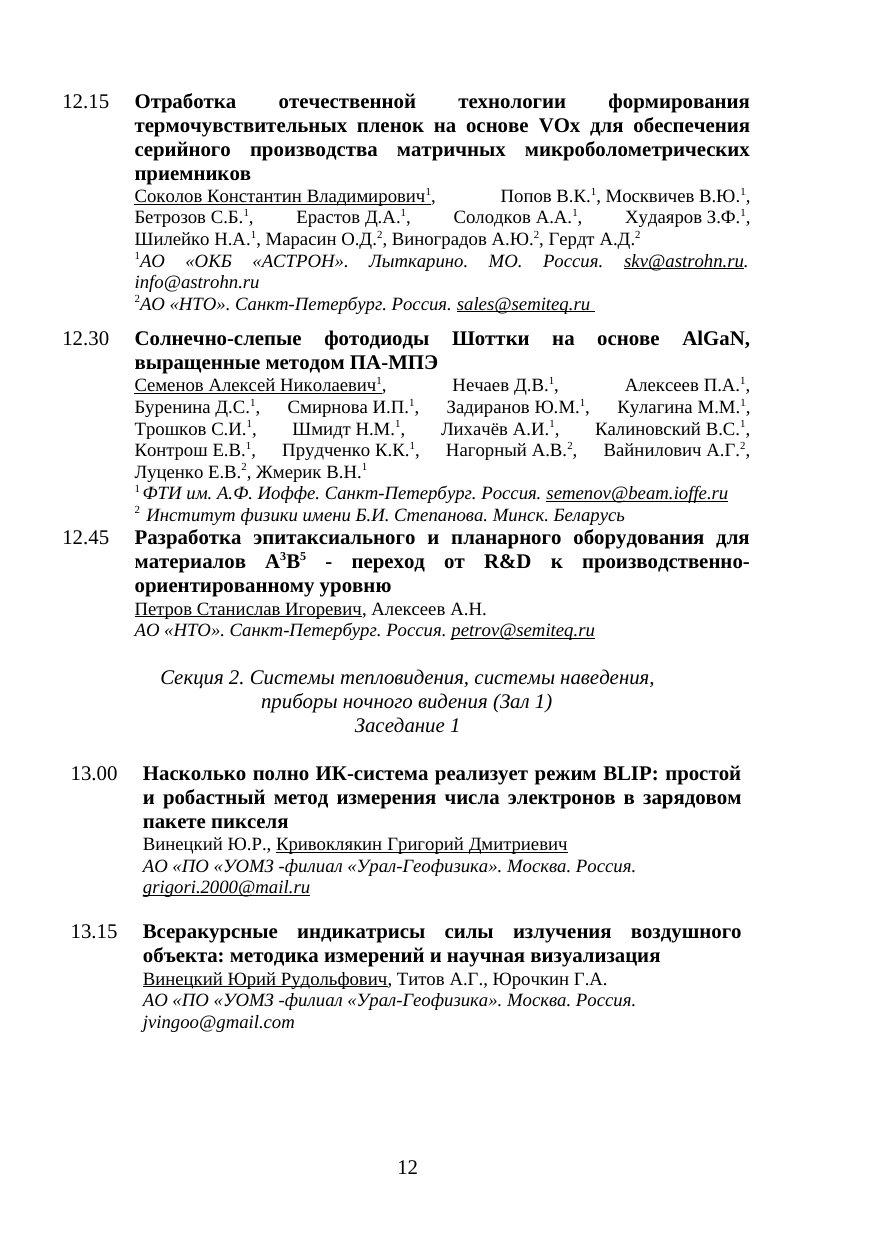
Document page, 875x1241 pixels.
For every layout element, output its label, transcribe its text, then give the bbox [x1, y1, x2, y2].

table_cell Солнечно-слепые фотодиоды Шоттки на основе AlGaN, выращенные методом ПА-МПЭ Семенов Алексей Николаевич1, Нечаев Д.В.1, Алексеев П.А.1, Буренина Д.С.1, Смирнова И.П.1, Задиранов Ю.М.1, Кулагина М.М.1, Трошков С.И.1, Шмидт Н.М.1, Лихачёв А.И.1, Калиновский В.С.1, Контрош Е.В.1, Прудченко К.К.1, Нагорный А.В.2, Вайнилович А.Г.2, Луценко Е.В.2, Жмерик В.Н.1 1 ФТИ им. А.Ф. Иоффе. Санкт-Петербург. Россия. semenov@beam.ioffe.ru 2 Институт физики имени Б.И. Степанова. Минск. Беларусь [131, 326, 753, 525]
table_cell 12.30 [59, 326, 131, 525]
text Заседание 1 [59, 713, 756, 737]
table_header Насколько полно ИК-система реализует режим BLIP: простой и робастный метод измерения числа электронов в зарядовом пакете пикселя Винецкий Ю.Р., Кривоклякин Григорий Дмитриевич АО «ПО «УОМЗ -филиал «Урал-Геофизика». Москва. Россия. grigori.2000@mail.ru [131, 761, 753, 919]
table_header 13.00 [59, 761, 131, 919]
text Секция 2. Системы тепловидения, системы наведения, [59, 665, 756, 689]
table_cell Отработка отечественной технологии формирования термочувствительных пленок на основе VOx для обеспечения серийного производства матричных микроболометрических приемников Соколов Константин Владимирович1, Попов В.К.1, Москвичев В.Ю.1, Бетрозов С.Б.1, Ерастов Д.А.1, Солодков А.А.1, Худаяров З.Ф.1, Шилейко Н.А.1, Марасин О.Д.2, Виноградов А.Ю.2, Гердт А.Д.2 1АО «ОКБ «АСТРОН». Лыткарино. МО. Россия. skv@astrohn.ru. info@astrohn.ru 2АО «НТО». Санкт-Петербург. Россия. sales@semiteq.ru [131, 89, 753, 326]
text приборы ночного видения (Зал 1) [59, 689, 756, 713]
table_cell 13.15 [59, 919, 131, 1054]
table_cell Разработка эпитаксиального и планарного оборудования для материалов А3В5 - переход от R&D к производственно-ориентированному уровню Петров Станислав Игоревич, Алексеев А.Н. АО «НТО». Санкт-Петербург. Россия. petrov@semiteq.ru [131, 525, 753, 641]
table_cell Всеракурсные индикатрисы силы излучения воздушного объекта: методика измерений и научная визуализация Винецкий Юрий Рудольфович, Титов А.Г., Юрочкин Г.А. АО «ПО «УОМЗ -филиал «Урал-Геофизика». Москва. Россия. jvingoo@gmail.com [131, 919, 753, 1054]
table_cell 12.45 [59, 525, 131, 641]
table_cell 12.15 [59, 89, 131, 326]
